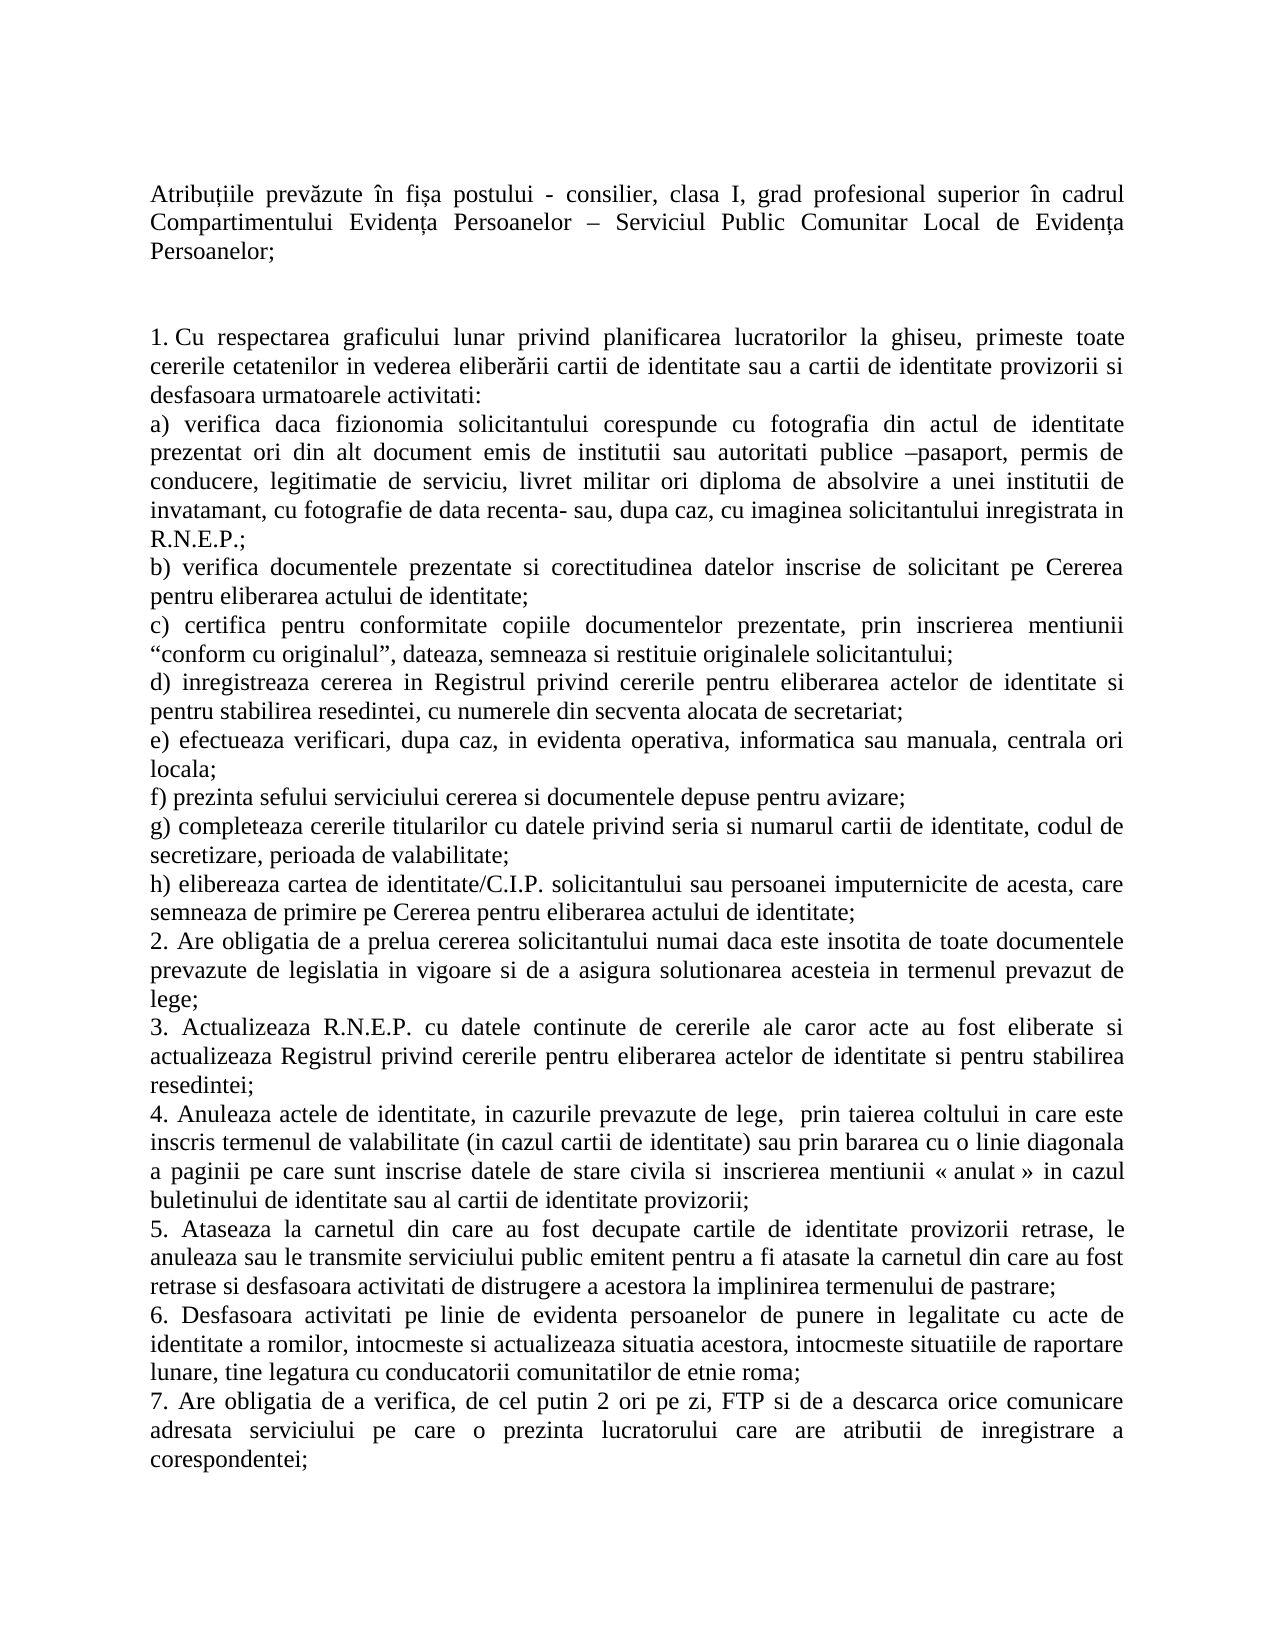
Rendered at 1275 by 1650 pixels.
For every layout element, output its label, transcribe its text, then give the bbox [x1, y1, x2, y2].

text 3. Actualizeaza R.N.E.P. cu datele continute de cererile ale caror acte au fost eliberate si actualizeaza Registrul privind cererile pentru eliberarea actelor de identitate si pentru stabilirea resedintei; [150, 1012, 1125, 1099]
text 4. Anuleaza actele de identitate, in cazurile prevazute de lege, prin taierea coltului in care este inscris termenul de valabilitate (in cazul cartii de identitate) sau prin bararea cu o linie diagonala a paginii pe care sunt inscrise datele de stare civila si inscrierea mentiunii « anulat » in cazul buletinului de identitate sau al cartii de identitate provizorii; [150, 1099, 1125, 1214]
text 7. Are obligatia de a verifica, de cel putin 2 ori pe zi, FTP si de a descarca orice comunicare adresata serviciului pe care o prezinta lucratorului care are atributii de inregistrare a corespondentei; [150, 1386, 1125, 1472]
text d) inregistreaza cererea in Registrul privind cererile pentru eliberarea actelor de identitate si pentru stabilirea resedintei, cu numerele din secventa alocata de secretariat; [150, 667, 1125, 725]
text a) verifica daca fizionomia solicitantului corespunde cu fotografia din actul de identitate prezentat ori din alt document emis de institutii sau autoritati publice –pasaport, permis de conducere, legitimatie de serviciu, livret militar ori diploma de absolvire a unei institutii de invatamant, cu fotografie de data recenta- sau, dupa caz, cu imaginea solicitantului inregistrata in R.N.E.P.; [150, 409, 1125, 552]
text e) efectueaza verificari, dupa caz, in evidenta operativa, informatica sau manuala, centrala ori locala; [150, 725, 1125, 782]
text g) completeaza cererile titularilor cu datele privind seria si numarul cartii de identitate, codul de secretizare, perioada de valabilitate; [150, 811, 1125, 869]
text Atribuțiile prevăzute în fișa postului - consilier, clasa I, grad profesional superior în cadrul Compartimentului Evidența Persoanelor – Serviciul Public Comunitar Local de Evidența Persoanelor; [150, 179, 1125, 265]
text 5. Ataseaza la carnetul din care au fost decupate cartile de identitate provizorii retrase, le anuleaza sau le transmite serviciului public emitent pentru a fi atasate la carnetul din care au fost retrase si desfasoara activitati de distrugere a acestora la implinirea termenului de pastrare; [150, 1214, 1125, 1300]
text h) elibereaza cartea de identitate/C.I.P. solicitantului sau persoanei imputernicite de acesta, care semneaza de primire pe Cererea pentru eliberarea actului de identitate; [150, 869, 1125, 926]
list Cu respectarea graficului lunar privind planificarea lucratorilor la ghiseu, primeste toate cererile cetatenilor in vederea eliberării cartii de identitate sau a cartii de identitate provizorii si desfasoara urmatoarele activitati: [150, 322, 1125, 409]
text c) certifica pentru conformitate copiile documentelor prezentate, prin inscrierea mentiunii “conform cu originalul”, dateaza, semneaza si restituie originalele solicitantului; [150, 610, 1125, 667]
text f) prezinta sefului serviciului cererea si documentele depuse pentru avizare; [150, 782, 1125, 811]
text b) verifica documentele prezentate si corectitudinea datelor inscrise de solicitant pe Cererea pentru eliberarea actului de identitate; [150, 552, 1125, 610]
text 2. Are obligatia de a prelua cererea solicitantului numai daca este insotita de toate documentele prevazute de legislatia in vigoare si de a asigura solutionarea acesteia in termenul prevazut de lege; [150, 926, 1125, 1012]
text 6. Desfasoara activitati pe linie de evidenta persoanelor de punere in legalitate cu acte de identitate a romilor, intocmeste si actualizeaza situatia acestora, intocmeste situatiile de raportare lunare, tine legatura cu conducatorii comunitatilor de etnie roma; [150, 1300, 1125, 1386]
